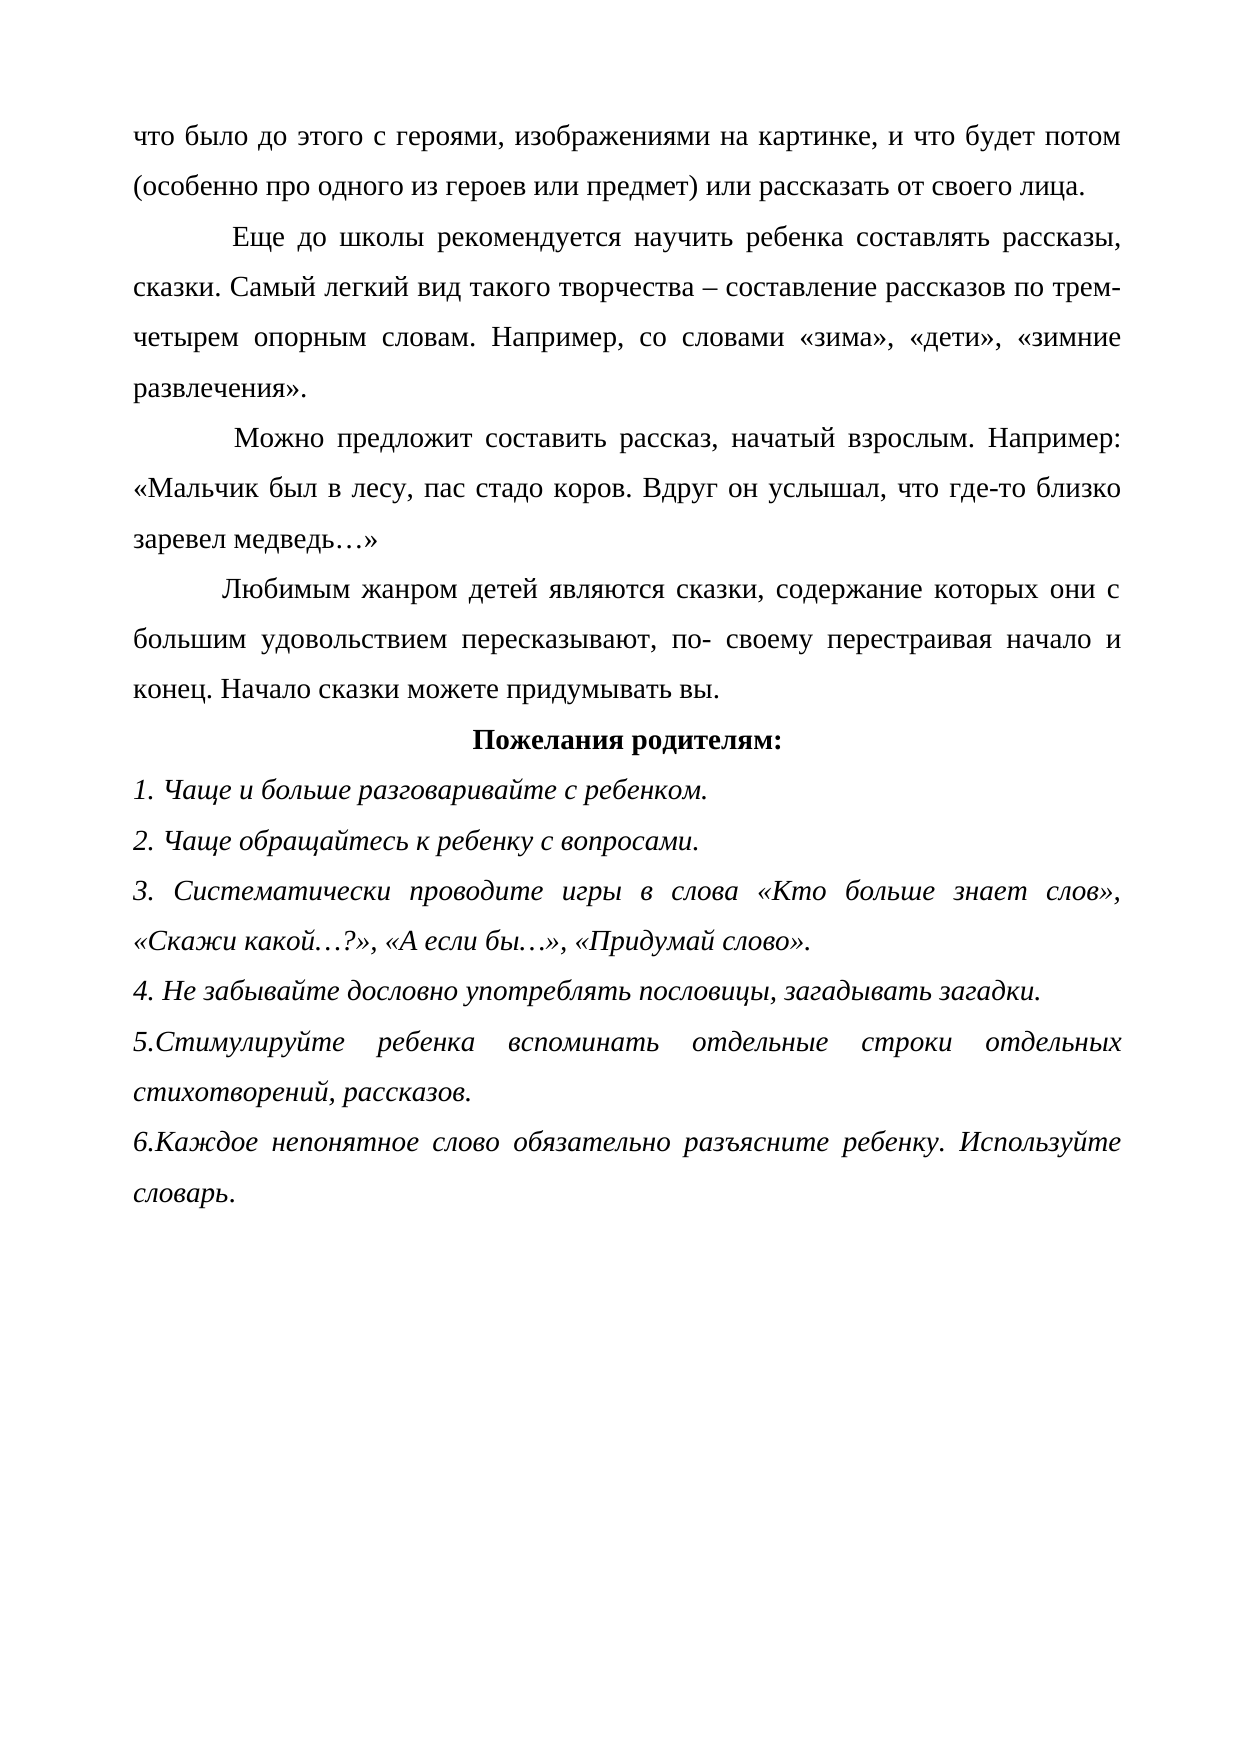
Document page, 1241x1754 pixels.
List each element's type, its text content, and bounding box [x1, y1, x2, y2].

text Можно предложит составить рассказ, начатый взрослым. Например: «Мальчик был в лесу, пас стадо коров. Вдруг он услышал, что где-то близко заревел медведь…» [133, 420, 1122, 554]
text 1. Чаще и больше разговаривайте с ребенком. [133, 772, 1122, 806]
text Любимым жанром детей являются сказки, содержание которых они с большим удовольствием пересказывают, по- своему перестраивая начало и конец. Начало сказки можете придумывать вы. [133, 571, 1122, 705]
text Еще до школы рекомендуется научить ребенка составлять рассказы, сказки. Самый легкий вид такого творчества – составление рассказов по трем-четырем опорным словам. Например, со словами «зима», «дети», «зимние развлечения». [133, 219, 1122, 403]
text 3. Систематически проводите игры в слова «Кто больше знает слов», «Скажи какой…?», «А если бы…», «Придумай слово». [133, 873, 1122, 957]
text 6.Каждое непонятное слово обязательно разъясните ребенку. Используйте словарь. [133, 1124, 1122, 1208]
text 4. Не забывайте дословно употреблять пословицы, загадывать загадки. [133, 973, 1122, 1007]
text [133, 118, 1122, 202]
text 5.Стимулируйте ребенка вспоминать отдельные строки отдельных стихотворений, рассказов. [133, 1024, 1122, 1108]
text Пожелания родителям: [133, 722, 1122, 756]
text 2. Чаще обращайтесь к ребенку с вопросами. [133, 823, 1122, 856]
